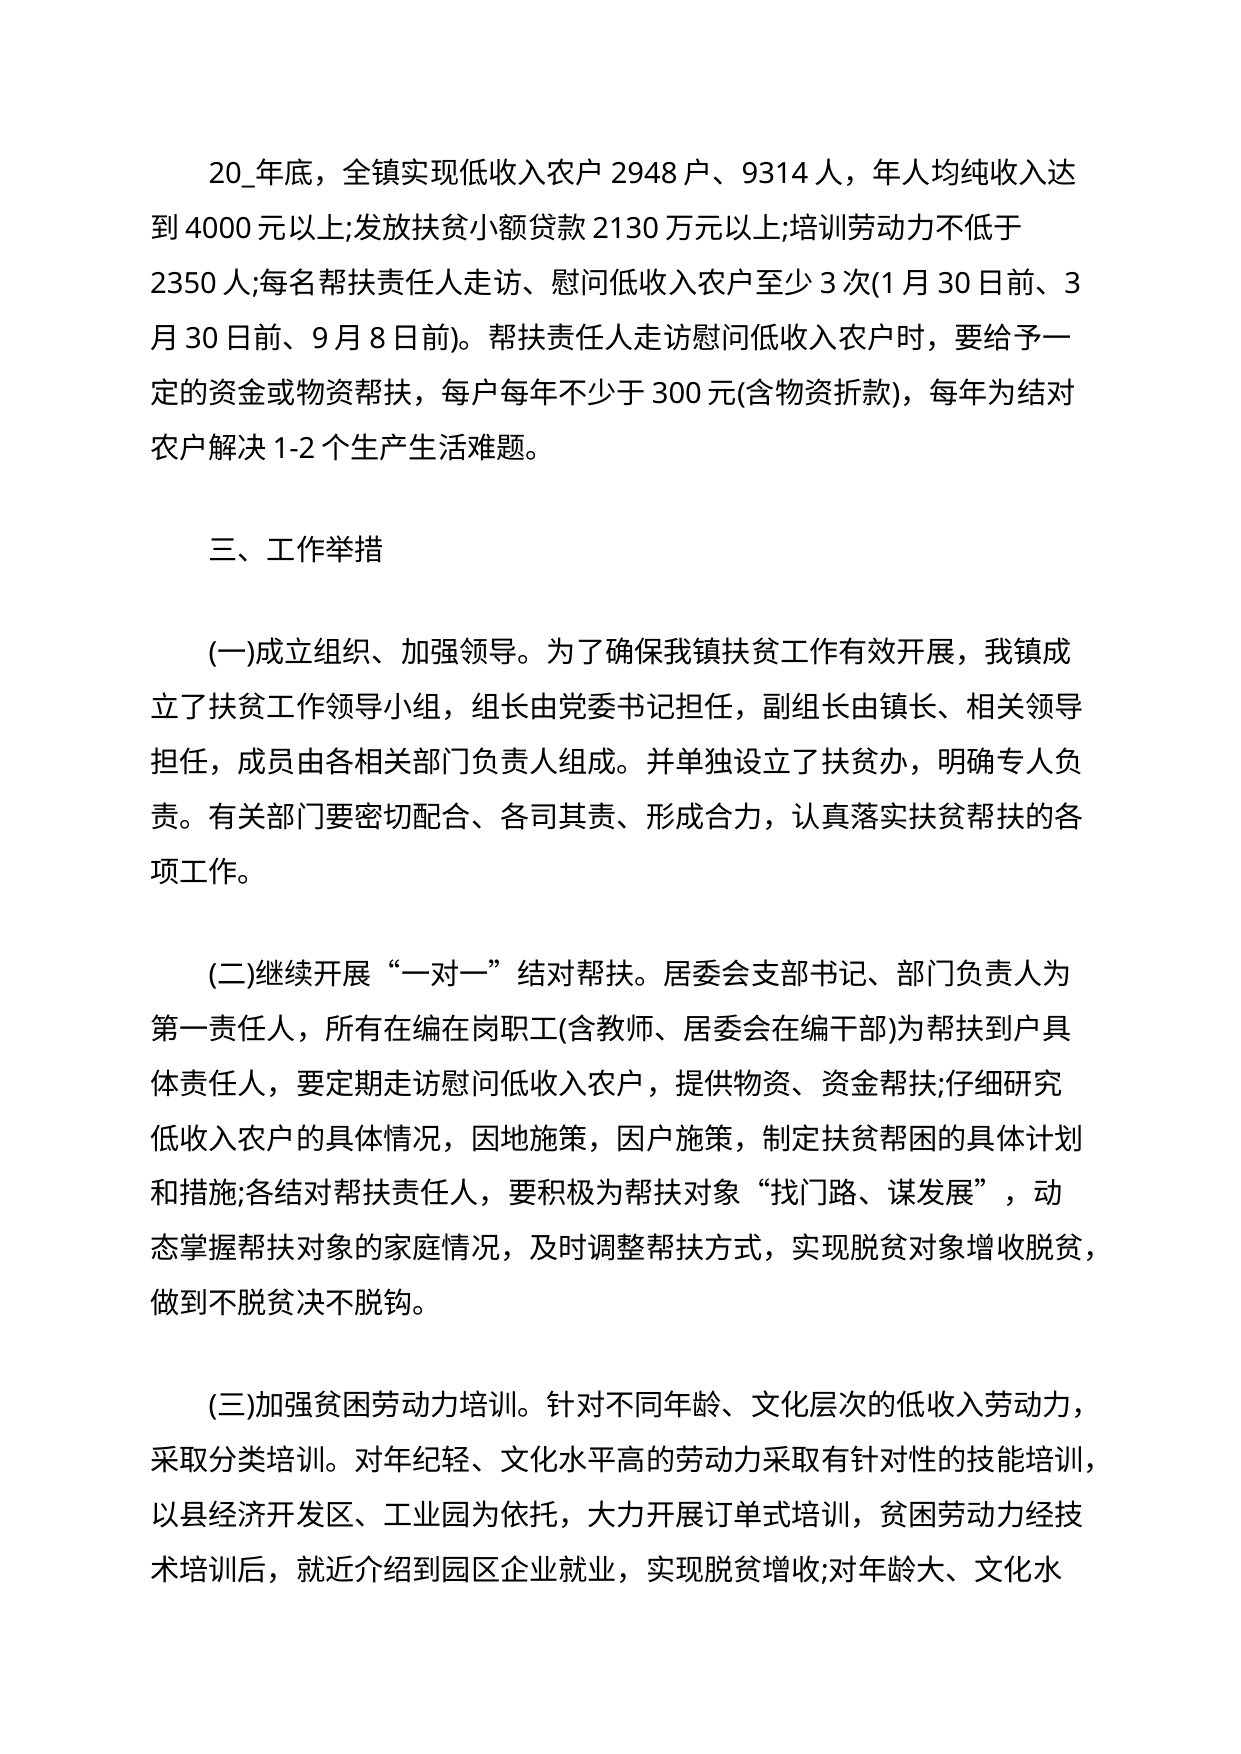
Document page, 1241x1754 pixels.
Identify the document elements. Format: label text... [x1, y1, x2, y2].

text 20_年底，全镇实现低收入农户2948户、9314人，年人均纯收入达到4000元以上;发放扶贫小额贷款2130万元以上;培训劳动力不低于2350人;每名帮扶责任人走访、慰问低收入农户至少3次(1月30日前、3月30日前、9月8日前)。帮扶责任人走访慰问低收入农户时，要给予一定的资金或物资帮扶，每户每年不少于300元(含物资折款)，每年为结对农户解决1-2个生产生活难题。 [150, 150, 1090, 467]
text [150, 1382, 1090, 1589]
text (二)继续开展“一对一”结对帮扶。居委会支部书记、部门负责人为第一责任人，所有在编在岗职工(含教师、居委会在编干部)为帮扶到户具体责任人，要定期走访慰问低收入农户，提供物资、资金帮扶;仔细研究低收入农户的具体情况，因地施策，因户施策，制定扶贫帮困的具体计划和措施;各结对帮扶责任人，要积极为帮扶对象“找门路、谋发展”，动态掌握帮扶对象的家庭情况，及时调整帮扶方式，实现脱贫对象增收脱贫，做到不脱贫决不脱钩。 [150, 950, 1090, 1322]
text 三、工作举措 [150, 527, 1090, 569]
text (一)成立组织、加强领导。为了确保我镇扶贫工作有效开展，我镇成立了扶贫工作领导小组，组长由党委书记担任，副组长由镇长、相关领导担任，成员由各相关部门负责人组成。并单独设立了扶贫办，明确专人负责。有关部门要密切配合、各司其责、形成合力，认真落实扶贫帮扶的各项工作。 [150, 629, 1090, 891]
